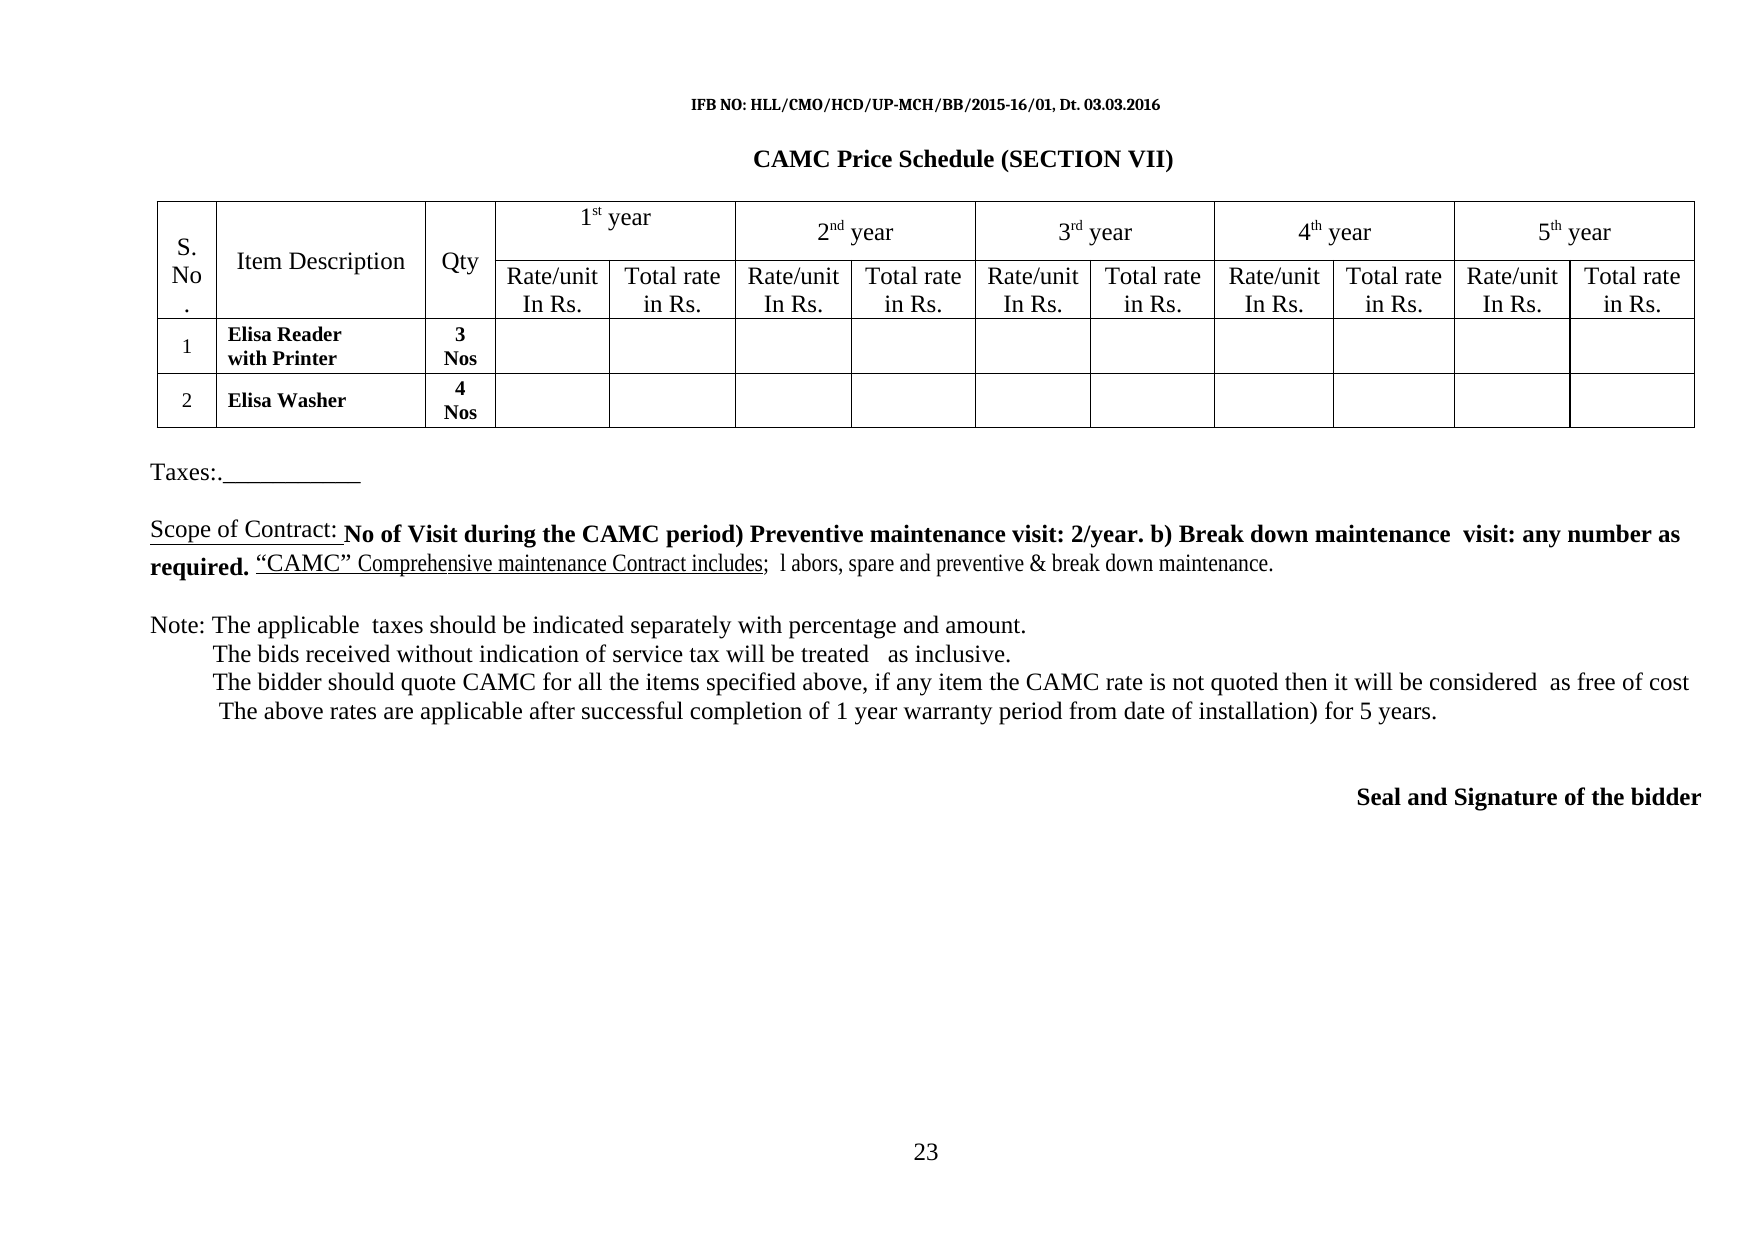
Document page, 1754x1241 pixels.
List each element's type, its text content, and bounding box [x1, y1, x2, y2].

table_header 2nd year [736, 202, 975, 260]
table_cell 3 Nos [426, 319, 495, 373]
table_cell [1455, 374, 1569, 427]
table_header S. No. [158, 202, 216, 318]
table_cell Elisa Reader with Printer [217, 319, 425, 373]
table_cell [1215, 319, 1333, 373]
table_cell Elisa Washer [217, 374, 425, 427]
table_cell [1571, 319, 1694, 373]
table_cell [852, 374, 975, 427]
table_cell [976, 319, 1090, 373]
table_header 5th year [1455, 202, 1694, 260]
table_cell 2 [158, 374, 216, 427]
table_cell [1091, 374, 1214, 427]
table_cell 4 Nos [426, 374, 495, 427]
table_header 4th year [1215, 202, 1454, 260]
table_cell [1091, 319, 1214, 373]
text Scope of Contract: No of Visit during the CAMC period) Preventive maintenance visit: 2/year. b) Break down maintenance visit: any number as required. “CAMC” Comprehensive maintenance Contract includes; labors, spare and preventive & break down maintenance. [150, 514, 1701, 581]
table_cell [1334, 374, 1454, 427]
table_cell [736, 374, 851, 427]
text Seal and Signature of the bidder [150, 782, 1701, 811]
table_cell [1455, 319, 1569, 373]
text The bids received without indication of service tax will be treated as inclusive. [150, 639, 1701, 667]
table_header Item Description [217, 202, 425, 318]
table_cell [976, 374, 1090, 427]
text CAMC Price Schedule (SECTION VII) [150, 144, 1701, 172]
table_cell [1215, 374, 1333, 427]
table_header 3rd year [976, 202, 1214, 260]
text The above rates are applicable after successful completion of 1 year warranty period from date of installation) for 5 years. [150, 696, 1701, 725]
table_cell 1 [158, 319, 216, 373]
table_cell [736, 319, 851, 373]
table_header Qty [426, 202, 495, 318]
table_cell [610, 319, 735, 373]
table_cell [1334, 319, 1454, 373]
table_cell [610, 374, 735, 427]
table_cell [496, 319, 609, 373]
text Taxes:.___________ [150, 457, 1701, 485]
table_cell [496, 374, 609, 427]
text The bidder should quote CAMC for all the items specified above, if any item the CAMC rate is not quoted then it will be considered as free of cost [150, 667, 1701, 696]
table_cell [852, 319, 975, 373]
table_cell [1571, 374, 1694, 427]
text Note: The applicable taxes should be indicated separately with percentage and amount. [150, 610, 1701, 639]
